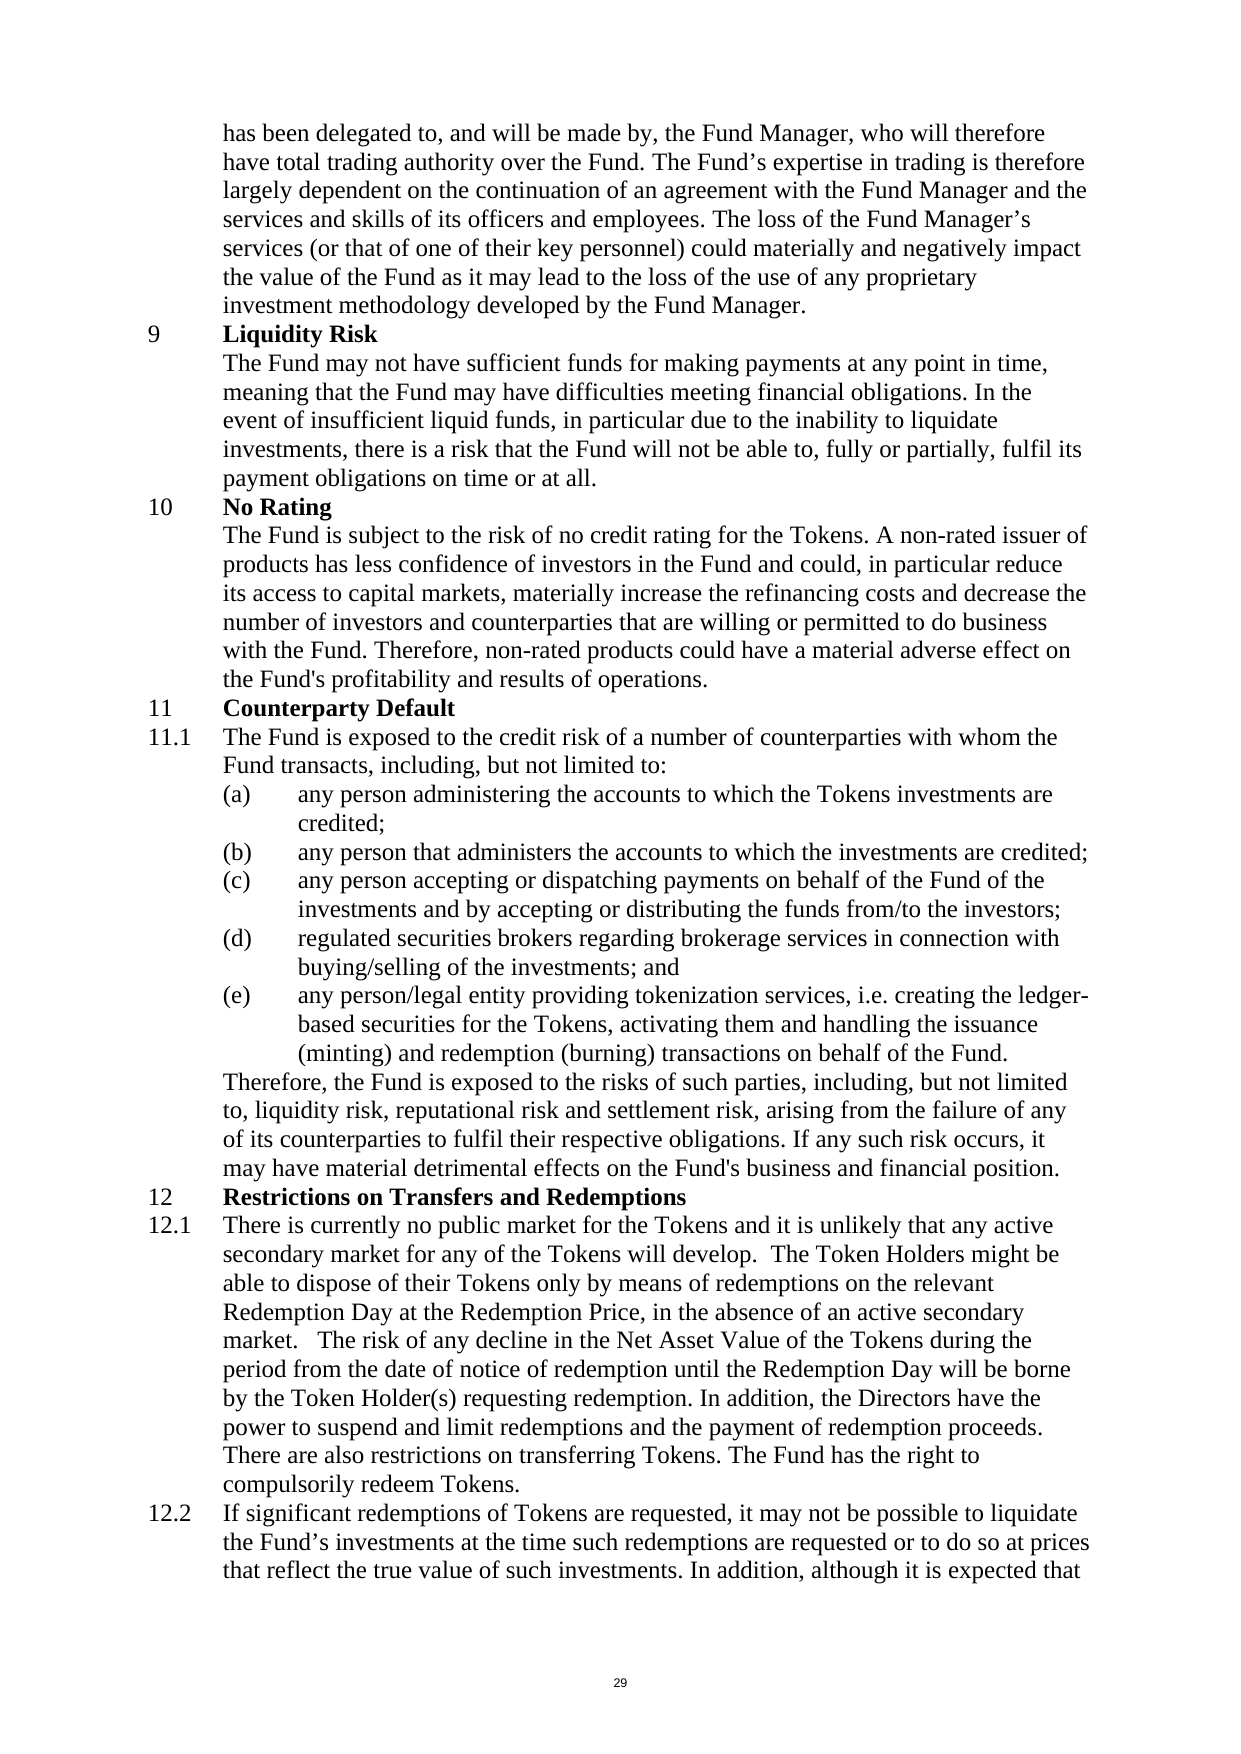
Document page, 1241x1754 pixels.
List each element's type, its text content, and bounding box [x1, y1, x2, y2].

text any person/legal entity providing tokenization services, i.e. creating the ledger-based securities for the Tokens, activating them and handling the issuance (minting) and redemption (burning) transactions on behalf of the Fund. [223, 981, 1092, 1067]
list The Fund is subject to the risk of no credit rating for the Tokens. A non-rated issuer of products has less confidence of investors in the Fund and could, in particular reduce its access to capital markets, materially increase the refinancing costs and decrease the number of investors and counterparties that are willing or permitted to do business with the Fund. Therefore, non-rated products could have a material adverse effect on the Fund's profitability and results of operations. [223, 521, 1092, 693]
text The Fund is exposed to the credit risk of a number of counterparties with whom the Fund transacts, including, but not limited to: [148, 722, 1092, 779]
list Therefore, the Fund is exposed to the risks of such parties, including, but not limited to, liquidity risk, reputational risk and settlement risk, arising from the failure of any of its counterparties to fulfil their respective obligations. If any such risk occurs, it may have material detrimental effects on the Fund's business and financial position. [223, 1067, 1092, 1182]
text There is currently no public market for the Tokens and it is unlikely that any active secondary market for any of the Tokens will develop. The Token Holders might be able to dispose of their Tokens only by means of redemptions on the relevant Redemption Day at the Redemption Price, in the absence of an active secondary market. The risk of any decline in the Net Asset Value of the Tokens during the period from the date of notice of redemption until the Redemption Day will be borne by the Token Holder(s) requesting redemption. In addition, the Directors have the power to suspend and limit redemptions and the payment of redemption proceeds. There are also restrictions on transferring Tokens. The Fund has the right to compulsorily redeem Tokens. [148, 1211, 1092, 1498]
text any person that administers the accounts to which the investments are credited; [223, 837, 1092, 866]
text any person accepting or dispatching payments on behalf of the Fund of the investments and by accepting or distributing the funds from/to the investors; [223, 866, 1092, 923]
list The Fund may not have sufficient funds for making payments at any point in time, meaning that the Fund may have difficulties meeting financial obligations. In the event of insufficient liquid funds, in particular due to the inability to liquidate investments, there is a risk that the Fund will not be able to, fully or partially, fulfil its payment obligations on time or at all. [223, 348, 1092, 492]
text regulated securities brokers regarding brokerage services in connection with buying/selling of the investments; and [223, 923, 1092, 981]
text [148, 1498, 1092, 1584]
text Counterparty Default [148, 693, 1092, 722]
text Restrictions on Transfers and Redemptions [148, 1182, 1092, 1211]
text any person administering the accounts to which the Tokens investments are credited; [223, 779, 1092, 837]
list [223, 118, 1092, 319]
text Liquidity Risk [148, 319, 1092, 348]
text No Rating [148, 492, 1092, 521]
